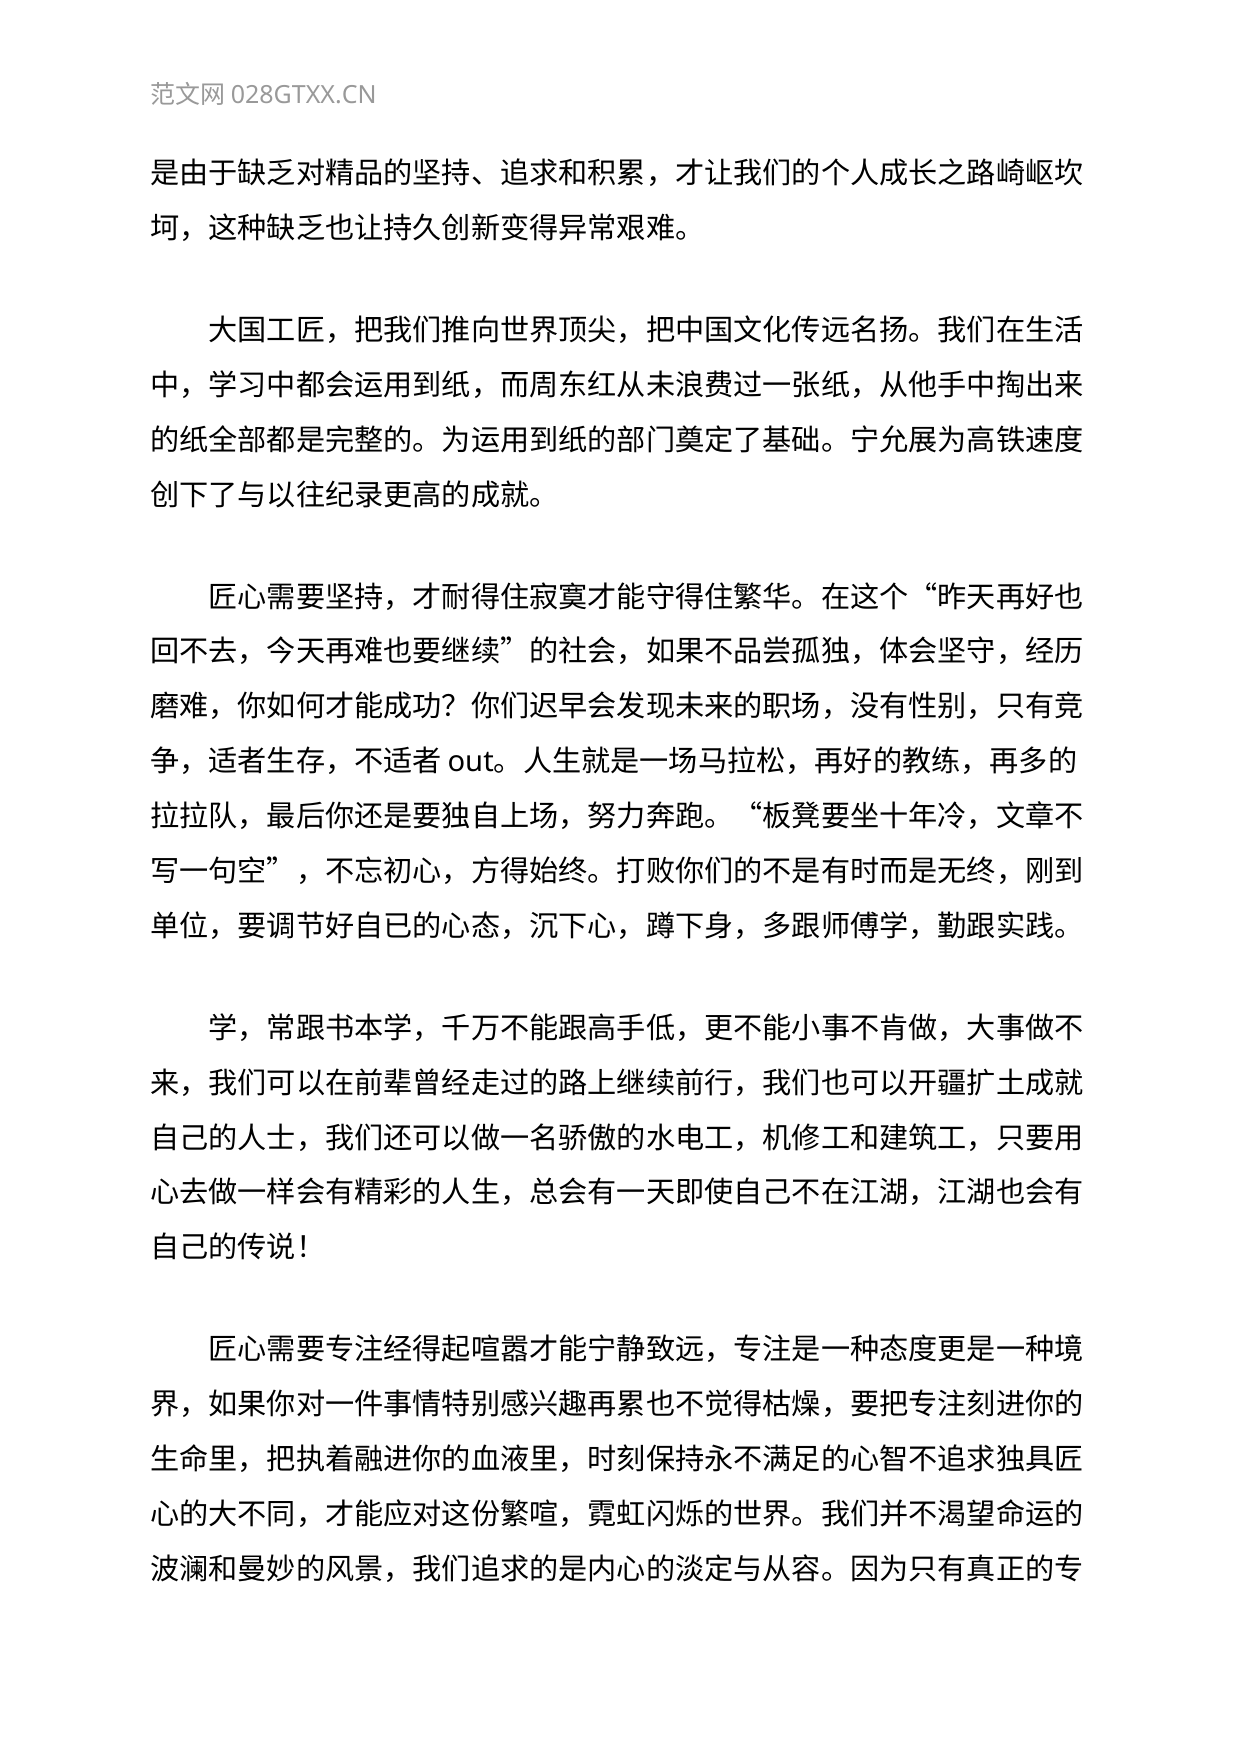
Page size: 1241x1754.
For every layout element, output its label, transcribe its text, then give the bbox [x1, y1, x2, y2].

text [150, 1326, 1090, 1588]
text 大国工匠，把我们推向世界顶尖，把中国文化传远名扬。我们在生活中，学习中都会运用到纸，而周东红从未浪费过一张纸，从他手中掏出来的纸全部都是完整的。为运用到纸的部门奠定了基础。宁允展为高铁速度创下了与以往纪录更高的成就。 [150, 307, 1090, 514]
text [150, 150, 1090, 247]
text 匠心需要坚持，才耐得住寂寞才能守得住繁华。在这个“昨天再好也回不去，今天再难也要继续”的社会，如果不品尝孤独，体会坚守，经历磨难，你如何才能成功？你们迟早会发现未来的职场，没有性别，只有竞争，适者生存，不适者out。人生就是一场马拉松，再好的教练，再多的拉拉队，最后你还是要独自上场，努力奔跑。“板凳要坐十年冷，文章不写一句空”，不忘初心，方得始终。打败你们的不是有时而是无终，刚到单位，要调节好自已的心态，沉下心，蹲下身，多跟师傅学，勤跟实践。 [150, 573, 1090, 945]
text 学，常跟书本学，千万不能跟高手低，更不能小事不肯做，大事做不来，我们可以在前辈曾经走过的路上继续前行，我们也可以开疆扩土成就自己的人士，我们还可以做一名骄傲的水电工，机修工和建筑工，只要用心去做一样会有精彩的人生，总会有一天即使自己不在江湖，江湖也会有自己的传说！ [150, 1004, 1090, 1266]
